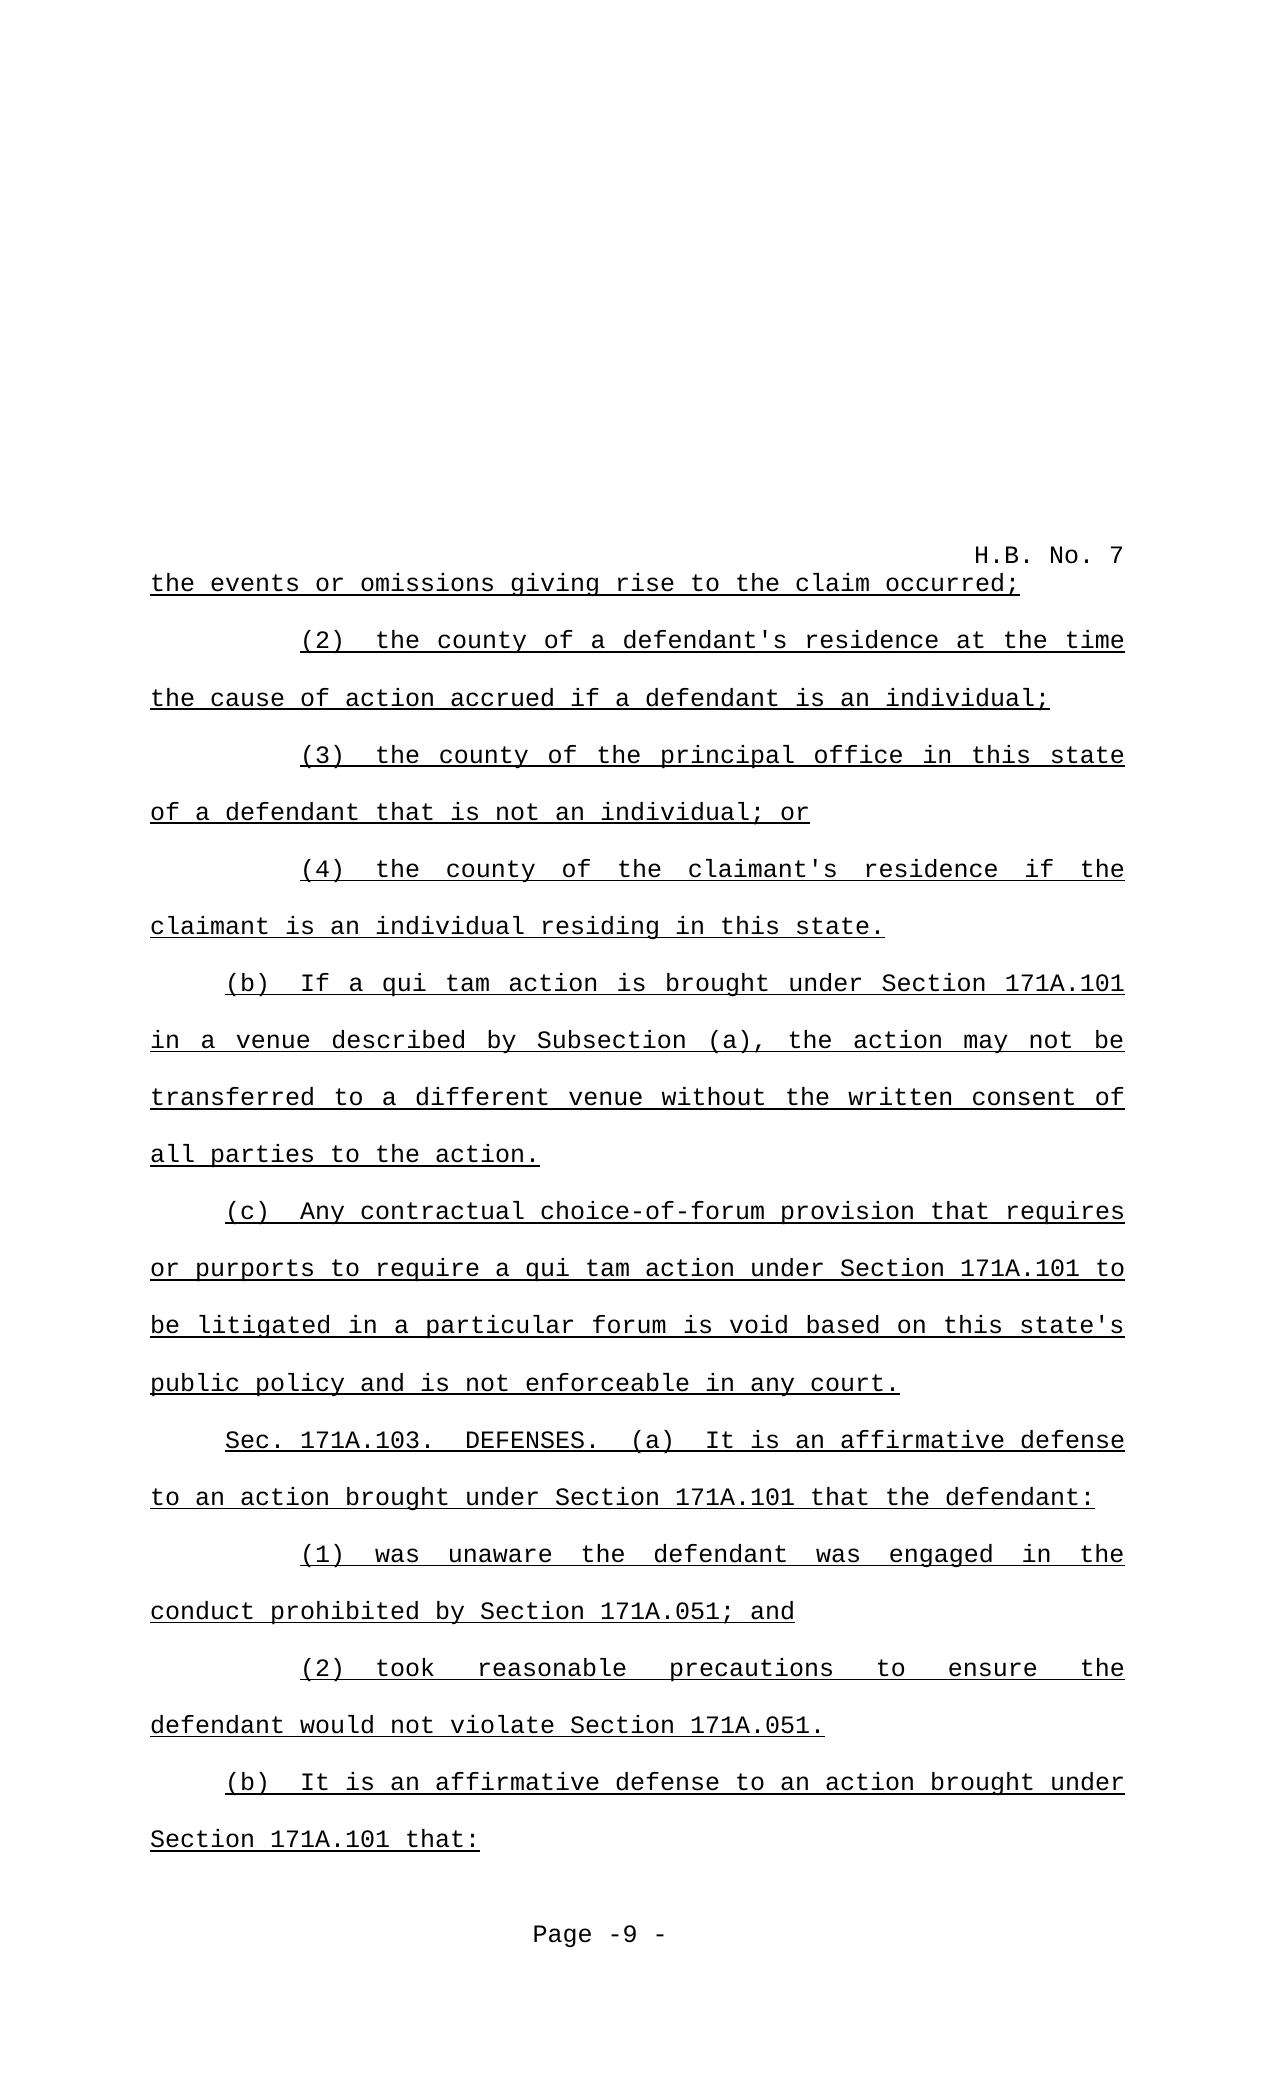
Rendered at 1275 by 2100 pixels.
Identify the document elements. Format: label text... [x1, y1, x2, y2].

text (2) the county of a defendant's residence at the time the cause of action accrued if a defendant is an individual; [150, 628, 1125, 713]
text (b) If a qui tam action is brought under Section 171A.101 in a venue described by Subsection (a), the action may not be transferred to a different venue without the written consent of all parties to the action. [150, 970, 1125, 1051]
text Sec. 171A.103. DEFENSES. (a) It is an affirmative defense to an action brought under Section 171A.101 that the defendant: [150, 1427, 1125, 1513]
text (1) was unaware the defendant was engaged in the conduct prohibited by Section 171A.051; and [150, 1541, 1125, 1627]
text (c) Any contractual choice-of-forum provision that requires or purports to require a qui tam action under Section 171A.101 to be litigated in a particular forum is void based on this state's public policy and is not enforceable in any court. [150, 1338, 1125, 1398]
text (c) Any contractual choice-of-forum provision that requires or purports to require a qui tam action under Section 171A.101 to be litigated in a particular forum is void based on this state's public policy and is not enforceable in any court. [150, 1281, 1125, 1336]
text (b) If a qui tam action is brought under Section 171A.101 in a venue described by Subsection (a), the action may not be transferred to a different venue without the written consent of all parties to the action. [150, 1110, 1125, 1170]
text (2) took reasonable precautions to ensure the defendant would not violate Section 171A.051. [150, 1655, 1125, 1741]
text (4) the county of the claimant's residence if the claimant is an individual residing in this state. [150, 856, 1125, 942]
text (b) It is an affirmative defense to an action brought under Section 171A.101 that: [150, 1769, 1125, 1855]
text (b) If a qui tam action is brought under Section 171A.101 in a venue described by Subsection (a), the action may not be transferred to a different venue without the written consent of all parties to the action. [150, 1052, 1125, 1108]
text (c) Any contractual choice-of-forum provision that requires or purports to require a qui tam action under Section 171A.101 to be litigated in a particular forum is void based on this state's public policy and is not enforceable in any court. [150, 1199, 1125, 1279]
text (3) the county of the principal office in this state of a defendant that is not an individual; or [150, 742, 1125, 828]
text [150, 571, 1125, 599]
